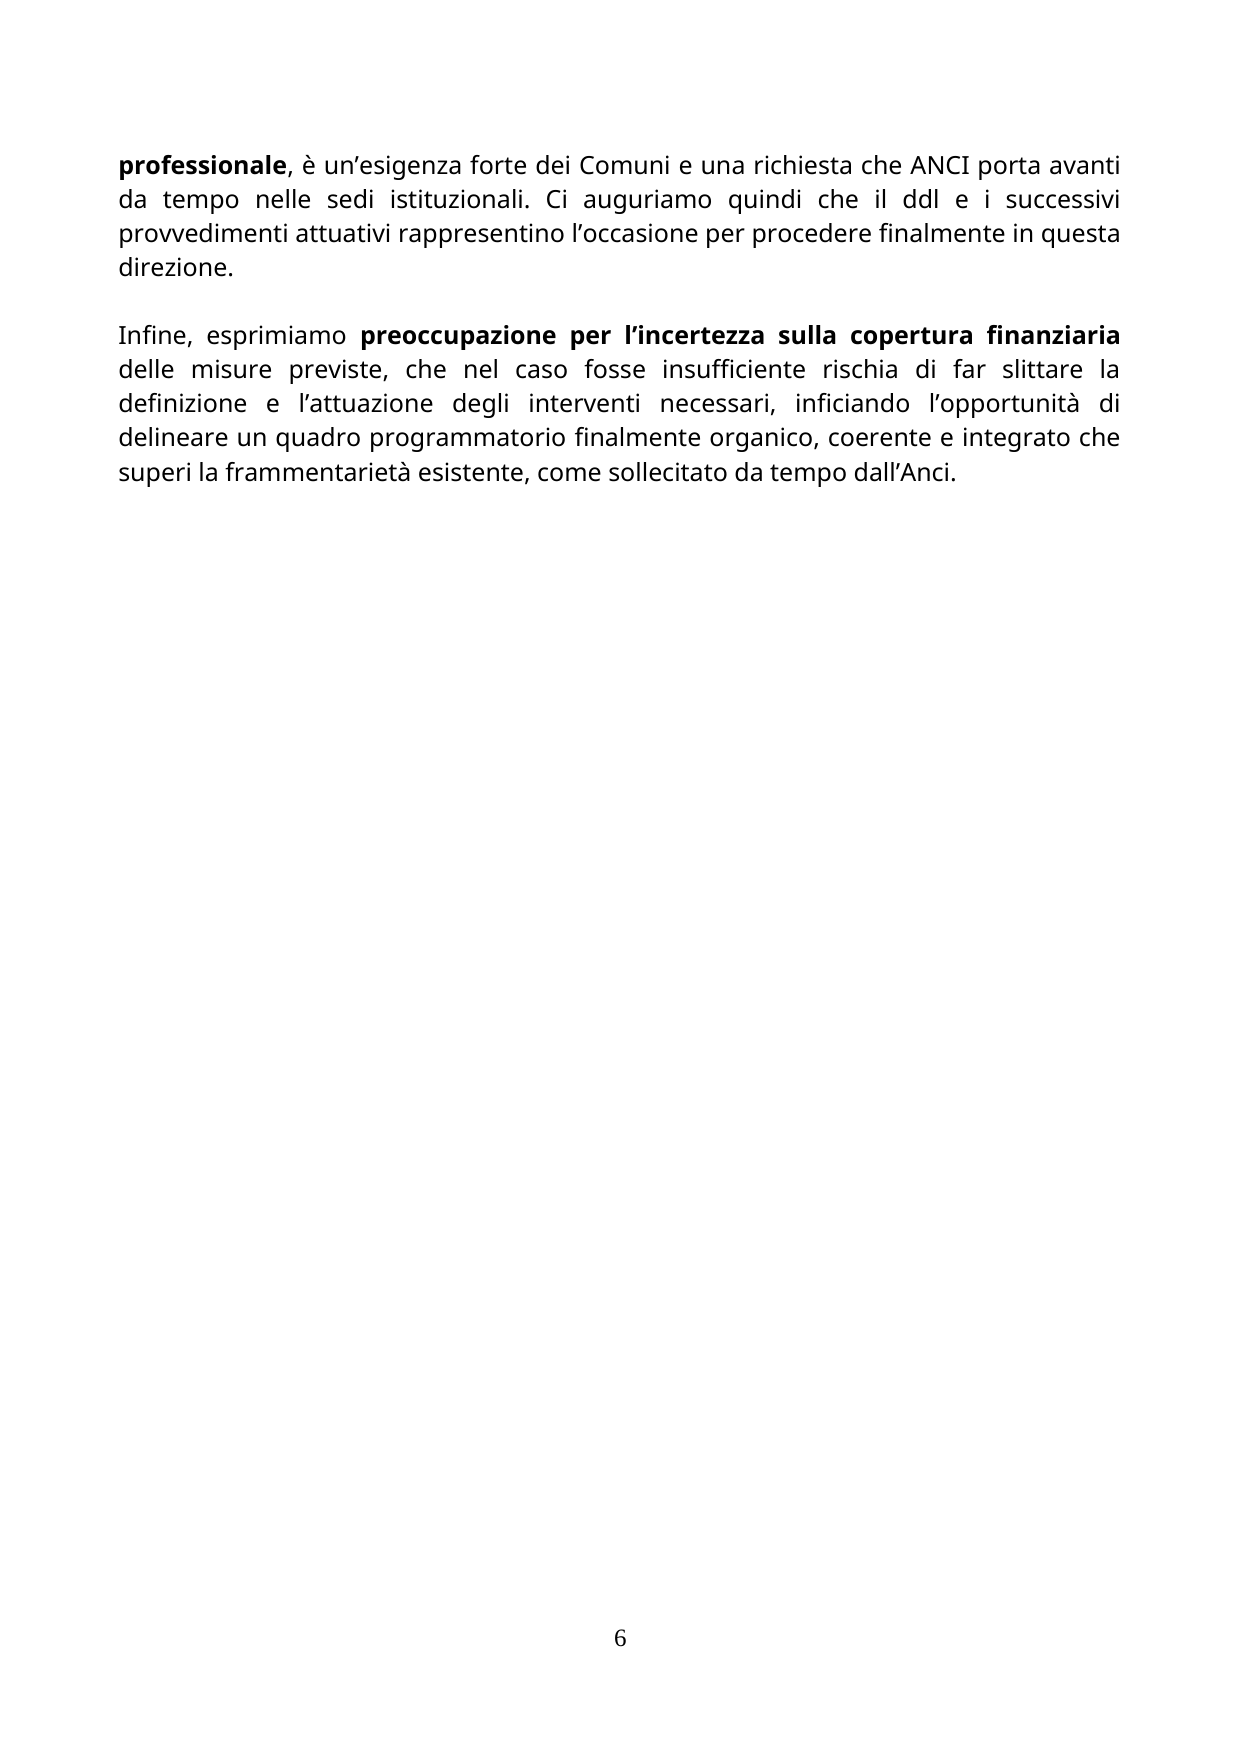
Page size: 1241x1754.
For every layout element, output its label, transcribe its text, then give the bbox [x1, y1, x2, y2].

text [118, 148, 1122, 284]
text Infine, esprimiamo preoccupazione per l’incertezza sulla copertura finanziaria delle misure previste, che nel caso fosse insufficiente rischia di far slittare la definizione e l’attuazione degli interventi necessari, inficiando l’opportunità di delineare un quadro programmatorio finalmente organico, coerente e integrato che superi la frammentarietà esistente, come sollecitato da tempo dall’Anci. [118, 318, 1122, 488]
